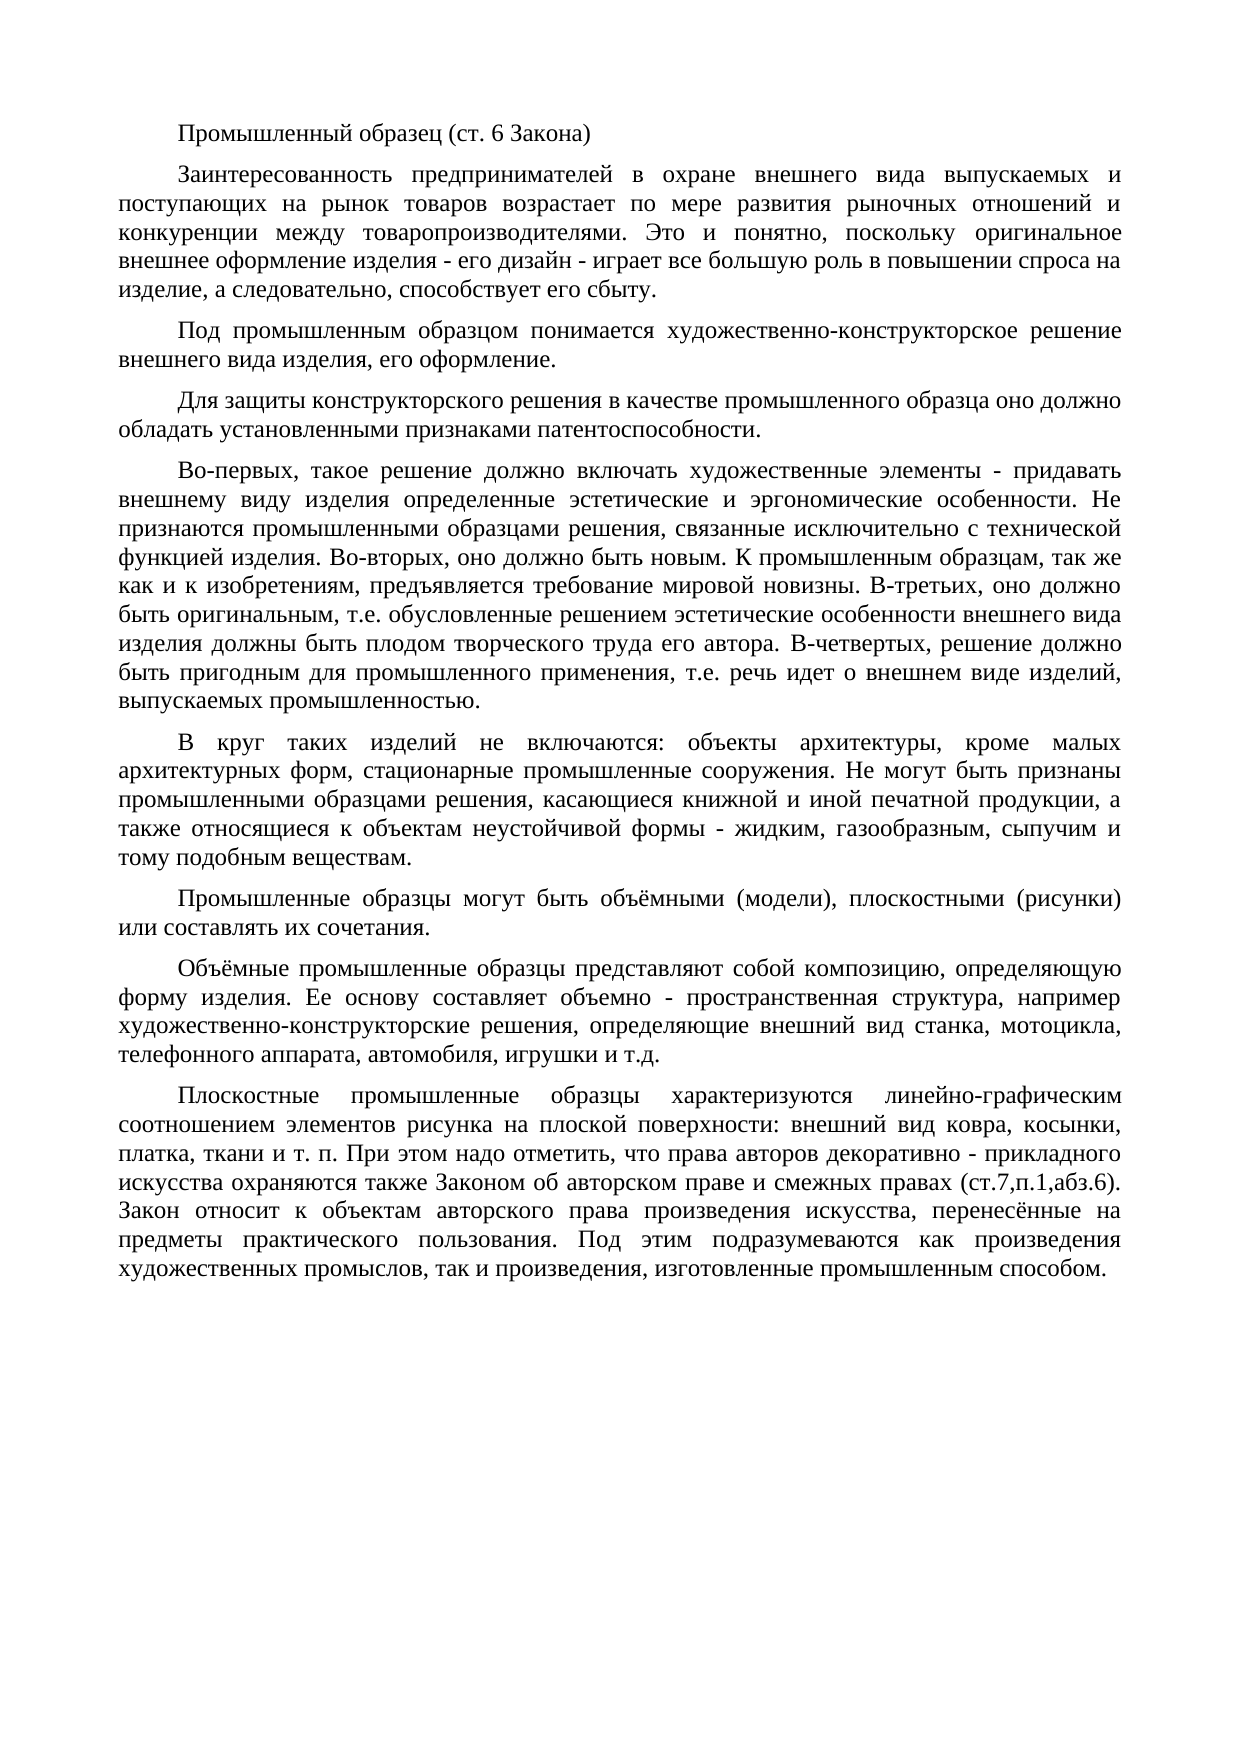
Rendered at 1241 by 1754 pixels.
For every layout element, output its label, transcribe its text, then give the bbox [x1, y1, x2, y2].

text Под промышленным образцом понимается художественно-конструкторское решение внешнего вида изделия, его оформление. [118, 316, 1122, 373]
text Плоскостные промышленные образцы характеризуются линейно-графическим соотношением элементов рисунка на плоской поверхности: внешний вид ковра, косынки, платка, ткани и т. п. При этом надо отметить, что права авторов декоративно - прикладного искусства охраняются также Законом об авторском праве и смежных правах (ст.7,п.1,абз.6). Закон относит к объектам авторского права произведения искусства, перенесённые на предметы практического пользования. Под этим подразумеваются как произведения художественных промыслов, так и произведения, изготовленные промышленным способом. [118, 1081, 1122, 1282]
text Объёмные промышленные образцы представляют собой композицию, определяющую форму изделия. Ее основу составляет объемно - пространственная структура, например художественно-конструкторские решения, определяющие внешний вид станка, мотоцикла, телефонного аппарата, автомобиля, игрушки и т.д. [118, 953, 1122, 1068]
text В круг таких изделий не включаются: объекты архитектуры, кроме малых архитектурных форм, стационарные промышленные сооружения. Не могут быть признаны промышленными образцами решения, касающиеся книжной и иной печатной продукции, а также относящиеся к объектам неустойчивой формы - жидким, газообразным, сыпучим и тому подобным веществам. [118, 727, 1122, 871]
text Для защиты конструкторского решения в качестве промышленного образца оно должно обладать установленными признаками патентоспособности. [118, 386, 1122, 443]
text Во-первых, такое решение должно включать художественные элементы - придавать внешнему виду изделия определенные эстетические и эргономические особенности. Не признаются промышленными образцами решения, связанные исключительно с технической функцией изделия. Во-вторых, оно должно быть новым. К промышленным образцам, так же как и к изобретениям, предъявляется требование мировой новизны. В-третьих, оно должно быть оригинальным, т.е. обусловленные решением эстетические особенности внешнего вида изделия должны быть плодом творческого труда его автора. В-четвертых, решение должно быть пригодным для промышленного применения, т.е. речь идет о внешнем виде изделий, выпускаемых промышленностью. [118, 456, 1122, 714]
text Промышленные образцы могут быть объёмными (модели), плоскостными (рисунки) или составлять их сочетания. [118, 883, 1122, 941]
text Заинтересованность предпринимателей в охране внешнего вида выпускаемых и поступающих на рынок товаров возрастает по мере развития рыночных отношений и конкуренции между товаропроизводителями. Это и понятно, поскольку оригинальное внешнее оформление изделия - его дизайн - играет все большую роль в повышении спроса на изделие, а следовательно, способствует его сбыту. [118, 159, 1122, 303]
text Промышленный образец (ст. 6 Закона) [118, 118, 1122, 147]
